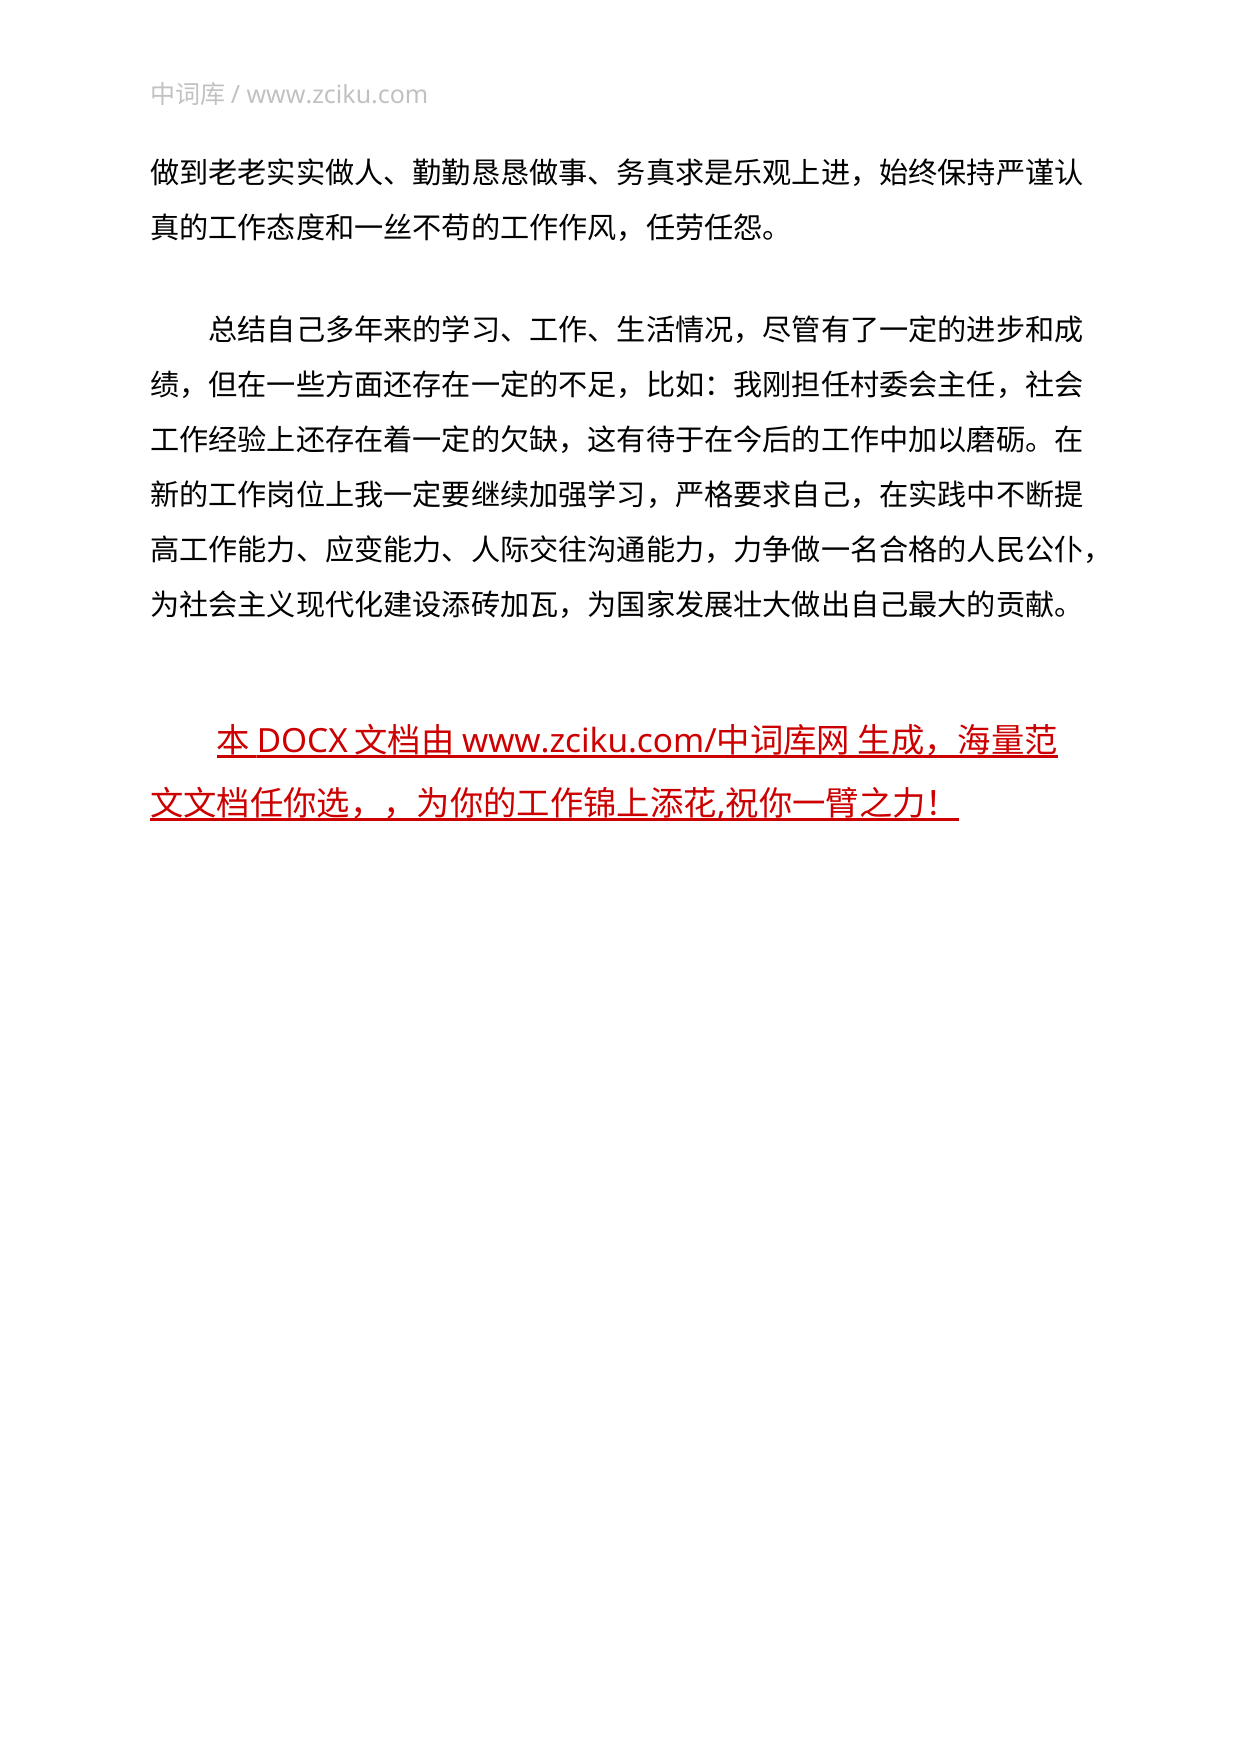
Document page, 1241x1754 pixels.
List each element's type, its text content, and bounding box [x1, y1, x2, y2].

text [150, 150, 1090, 247]
text 本DOCX文档由 www.zciku.com/中词库网 生成，海量范文文档任你选，，为你的工作锦上添花,祝你一臂之力！ [150, 714, 1090, 825]
text 总结自己多年来的学习、工作、生活情况，尽管有了一定的进步和成绩，但在一些方面还存在一定的不足，比如：我刚担任村委会主任，社会工作经验上还存在着一定的欠缺，这有待于在今后的工作中加以磨砺。在新的工作岗位上我一定要继续加强学习，严格要求自己，在实践中不断提高工作能力、应变能力、人际交往沟通能力，力争做一名合格的人民公仆，为社会主义现代化建设添砖加瓦，为国家发展壮大做出自己最大的贡献。 [150, 307, 1090, 623]
